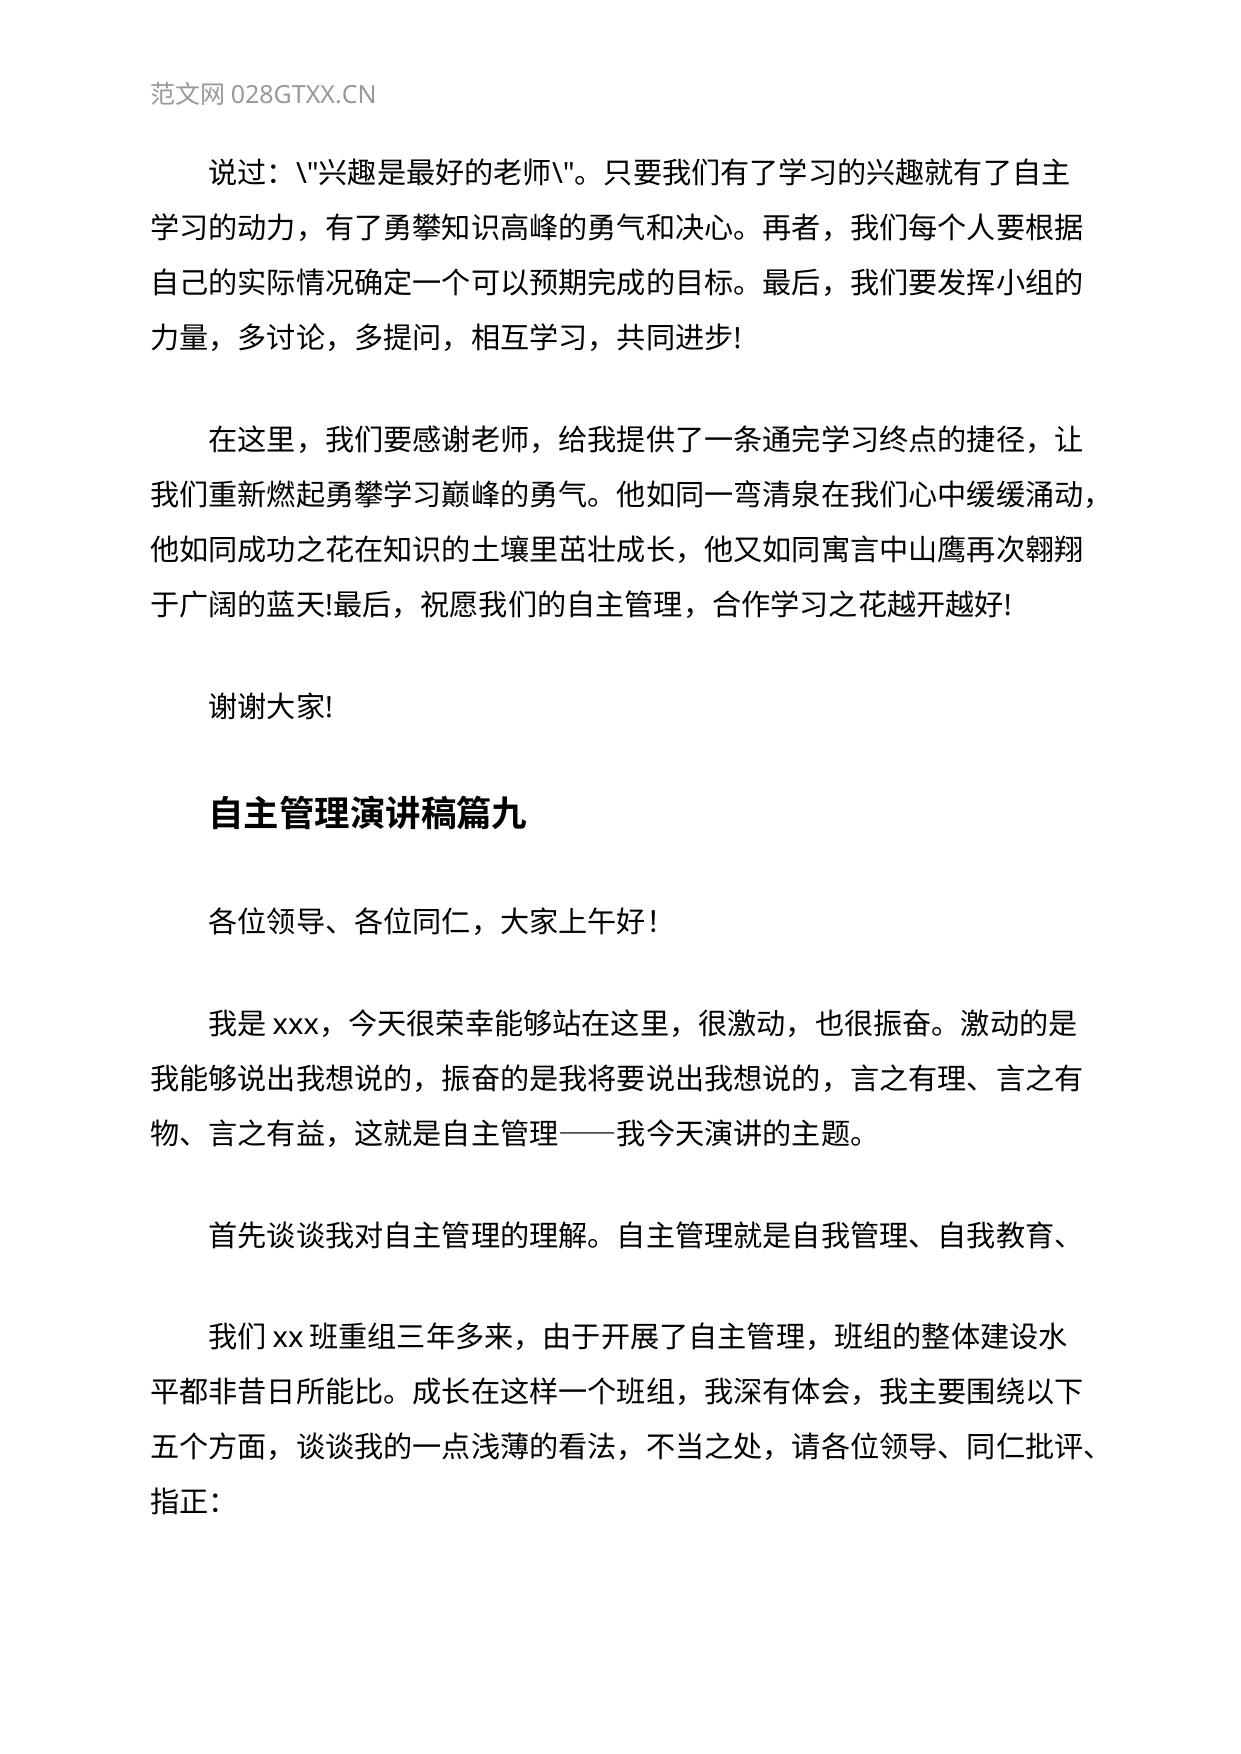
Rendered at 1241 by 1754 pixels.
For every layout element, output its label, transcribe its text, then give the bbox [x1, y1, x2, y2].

text 我们xx班重组三年多来，由于开展了自主管理，班组的整体建设水平都非昔日所能比。成长在这样一个班组，我深有体会，我主要围绕以下五个方面，谈谈我的一点浅薄的看法，不当之处，请各位领导、同仁批评、指正： [150, 1314, 1090, 1521]
text 在这里，我们要感谢老师，给我提供了一条通完学习终点的捷径，让我们重新燃起勇攀学习巅峰的勇气。他如同一弯清泉在我们心中缓缓涌动，他如同成功之花在知识的土壤里茁壮成长，他又如同寓言中山鹰再次翱翔于广阔的蓝天!最后，祝愿我们的自主管理，合作学习之花越开越好! [150, 417, 1090, 624]
text 我是xxx，今天很荣幸能够站在这里，很激动，也很振奋。激动的是我能够说出我想说的，振奋的是我将要说出我想说的，言之有理、言之有物、言之有益，这就是自主管理——我今天演讲的主题。 [150, 1001, 1090, 1153]
text 谢谢大家! [150, 683, 1090, 726]
text 自主管理演讲稿篇九 [150, 785, 1090, 837]
text 首先谈谈我对自主管理的理解。自主管理就是自我管理、自我教育、 [150, 1212, 1090, 1254]
text 各位领导、各位同仁，大家上午好！ [150, 899, 1090, 941]
text 说过：\"兴趣是最好的老师\"。只要我们有了学习的兴趣就有了自主学习的动力，有了勇攀知识高峰的勇气和决心。再者，我们每个人要根据自己的实际情况确定一个可以预期完成的目标。最后，我们要发挥小组的力量，多讨论，多提问，相互学习，共同进步! [150, 150, 1090, 357]
